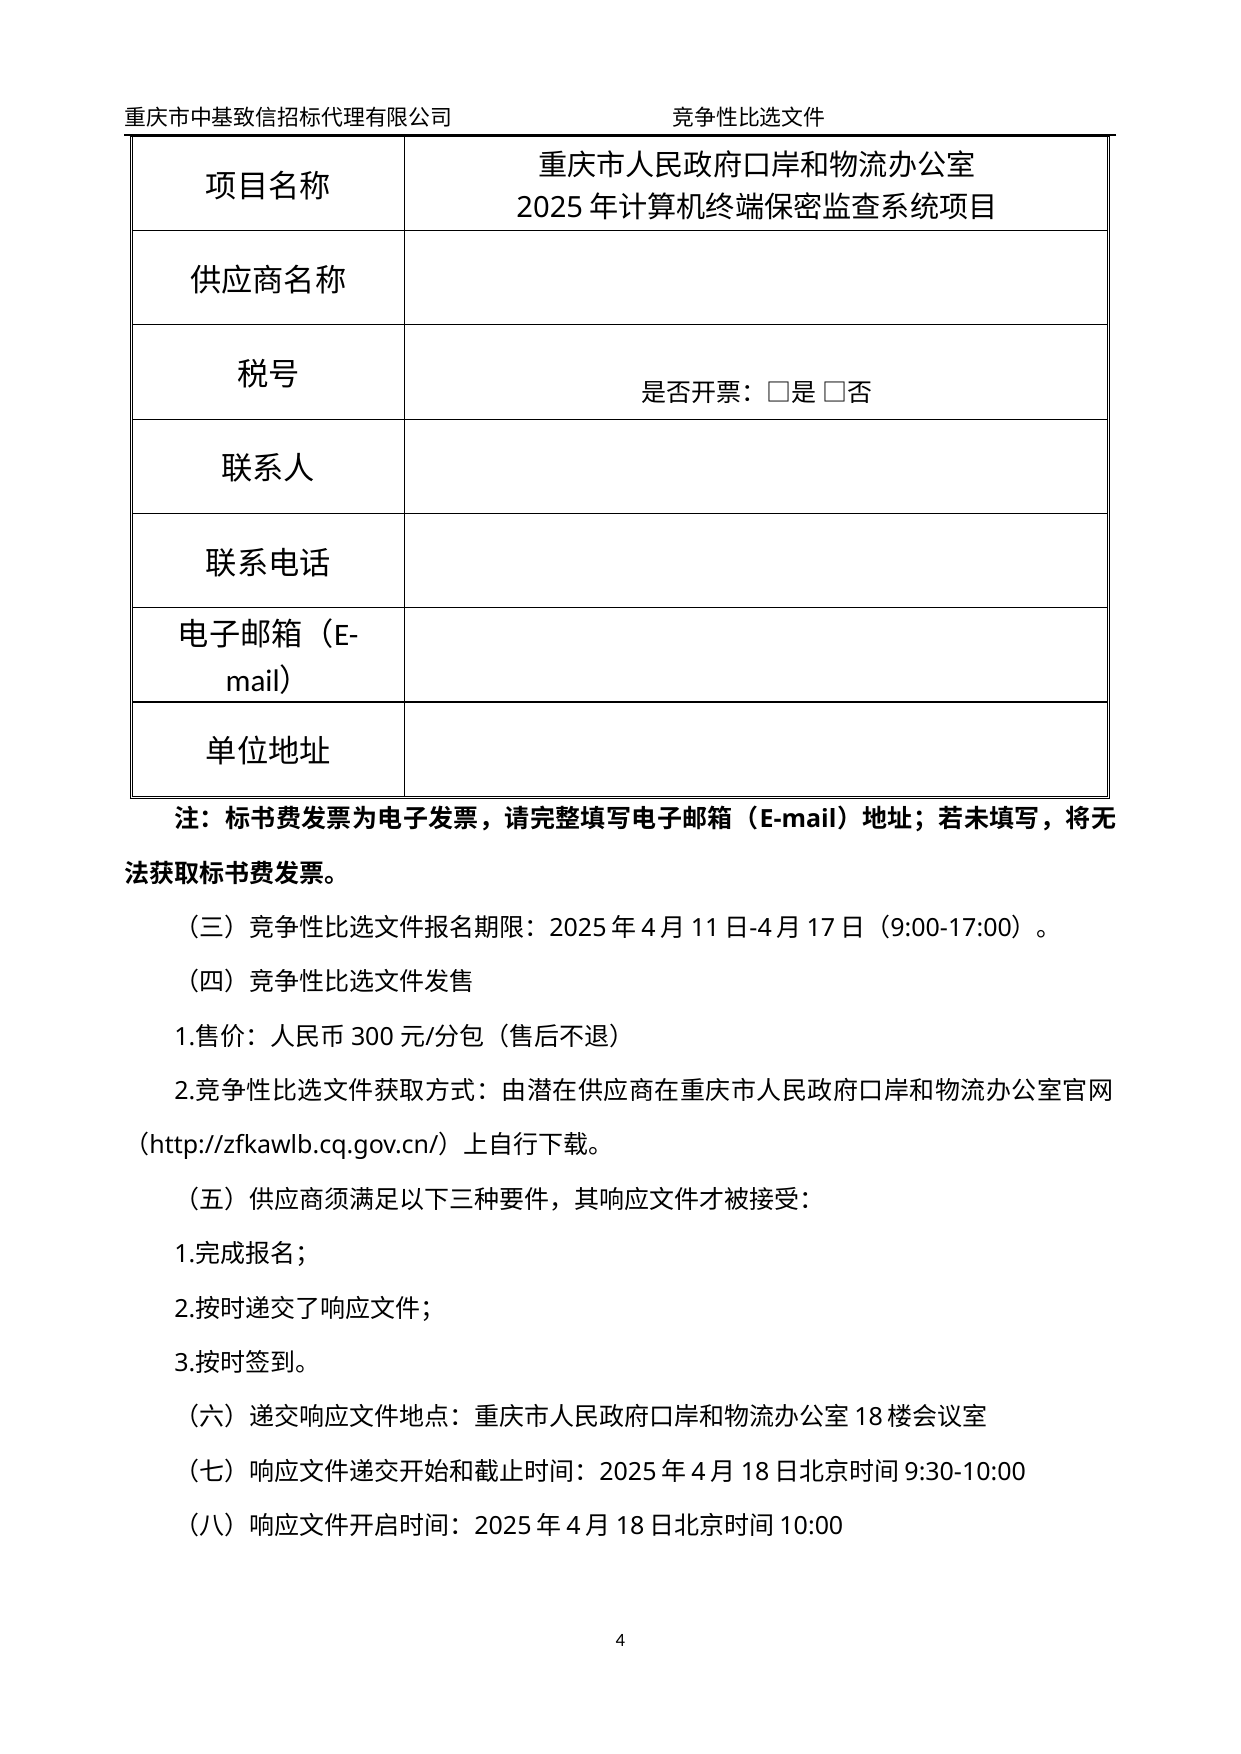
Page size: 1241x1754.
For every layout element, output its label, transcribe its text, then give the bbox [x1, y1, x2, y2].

table_cell 电子邮箱（E-mail） [133, 608, 404, 701]
table_cell 是否开票：□是 □否 [405, 325, 1107, 418]
table_cell [405, 514, 1107, 607]
text （五）供应商须满足以下三种要件，其响应文件才被接受： [124, 1179, 1116, 1216]
table_cell 税号 [133, 325, 404, 418]
text （三）竞争性比选文件报名期限：2025年4月11日-4月17日（9:00-17:00）。 [124, 907, 1116, 944]
text 2.竞争性比选文件获取方式：由潜在供应商在重庆市人民政府口岸和物流办公室官网（http://zfkawlb.cq.gov.cn/）上自行下载。 [124, 1071, 1116, 1161]
text （七）响应文件递交开始和截止时间：2025年4月18日北京时间9:30-10:00 [124, 1451, 1116, 1487]
text 3.按时签到。 [124, 1342, 1116, 1379]
text 1.售价：人民币 300 元/分包（售后不退） [124, 1016, 1116, 1052]
table_cell 重庆市人民政府口岸和物流办公室 2025年计算机终端保密监查系统项目 [405, 137, 1107, 230]
table_cell [405, 420, 1107, 513]
table_cell [405, 608, 1107, 701]
table_cell [405, 703, 1107, 796]
table_cell 项目名称 [133, 137, 404, 230]
text 2.按时递交了响应文件； [124, 1288, 1116, 1324]
text 注：标书费发票为电子发票，请完整填写电子邮箱（E-mail）地址；若未填写，将无法获取标书费发票。 [124, 799, 1116, 889]
table_cell 联系人 [133, 420, 404, 513]
text （六）递交响应文件地点：重庆市人民政府口岸和物流办公室18楼会议室 [124, 1397, 1116, 1433]
table_cell 联系电话 [133, 514, 404, 607]
text （八）响应文件开启时间：2025年4月18日北京时间10:00 [124, 1506, 1116, 1542]
table_cell 供应商名称 [133, 231, 404, 324]
table_cell [405, 231, 1107, 324]
text （四）竞争性比选文件发售 [124, 962, 1116, 998]
table_cell 单位地址 [133, 703, 404, 796]
text 1.完成报名； [124, 1234, 1116, 1270]
